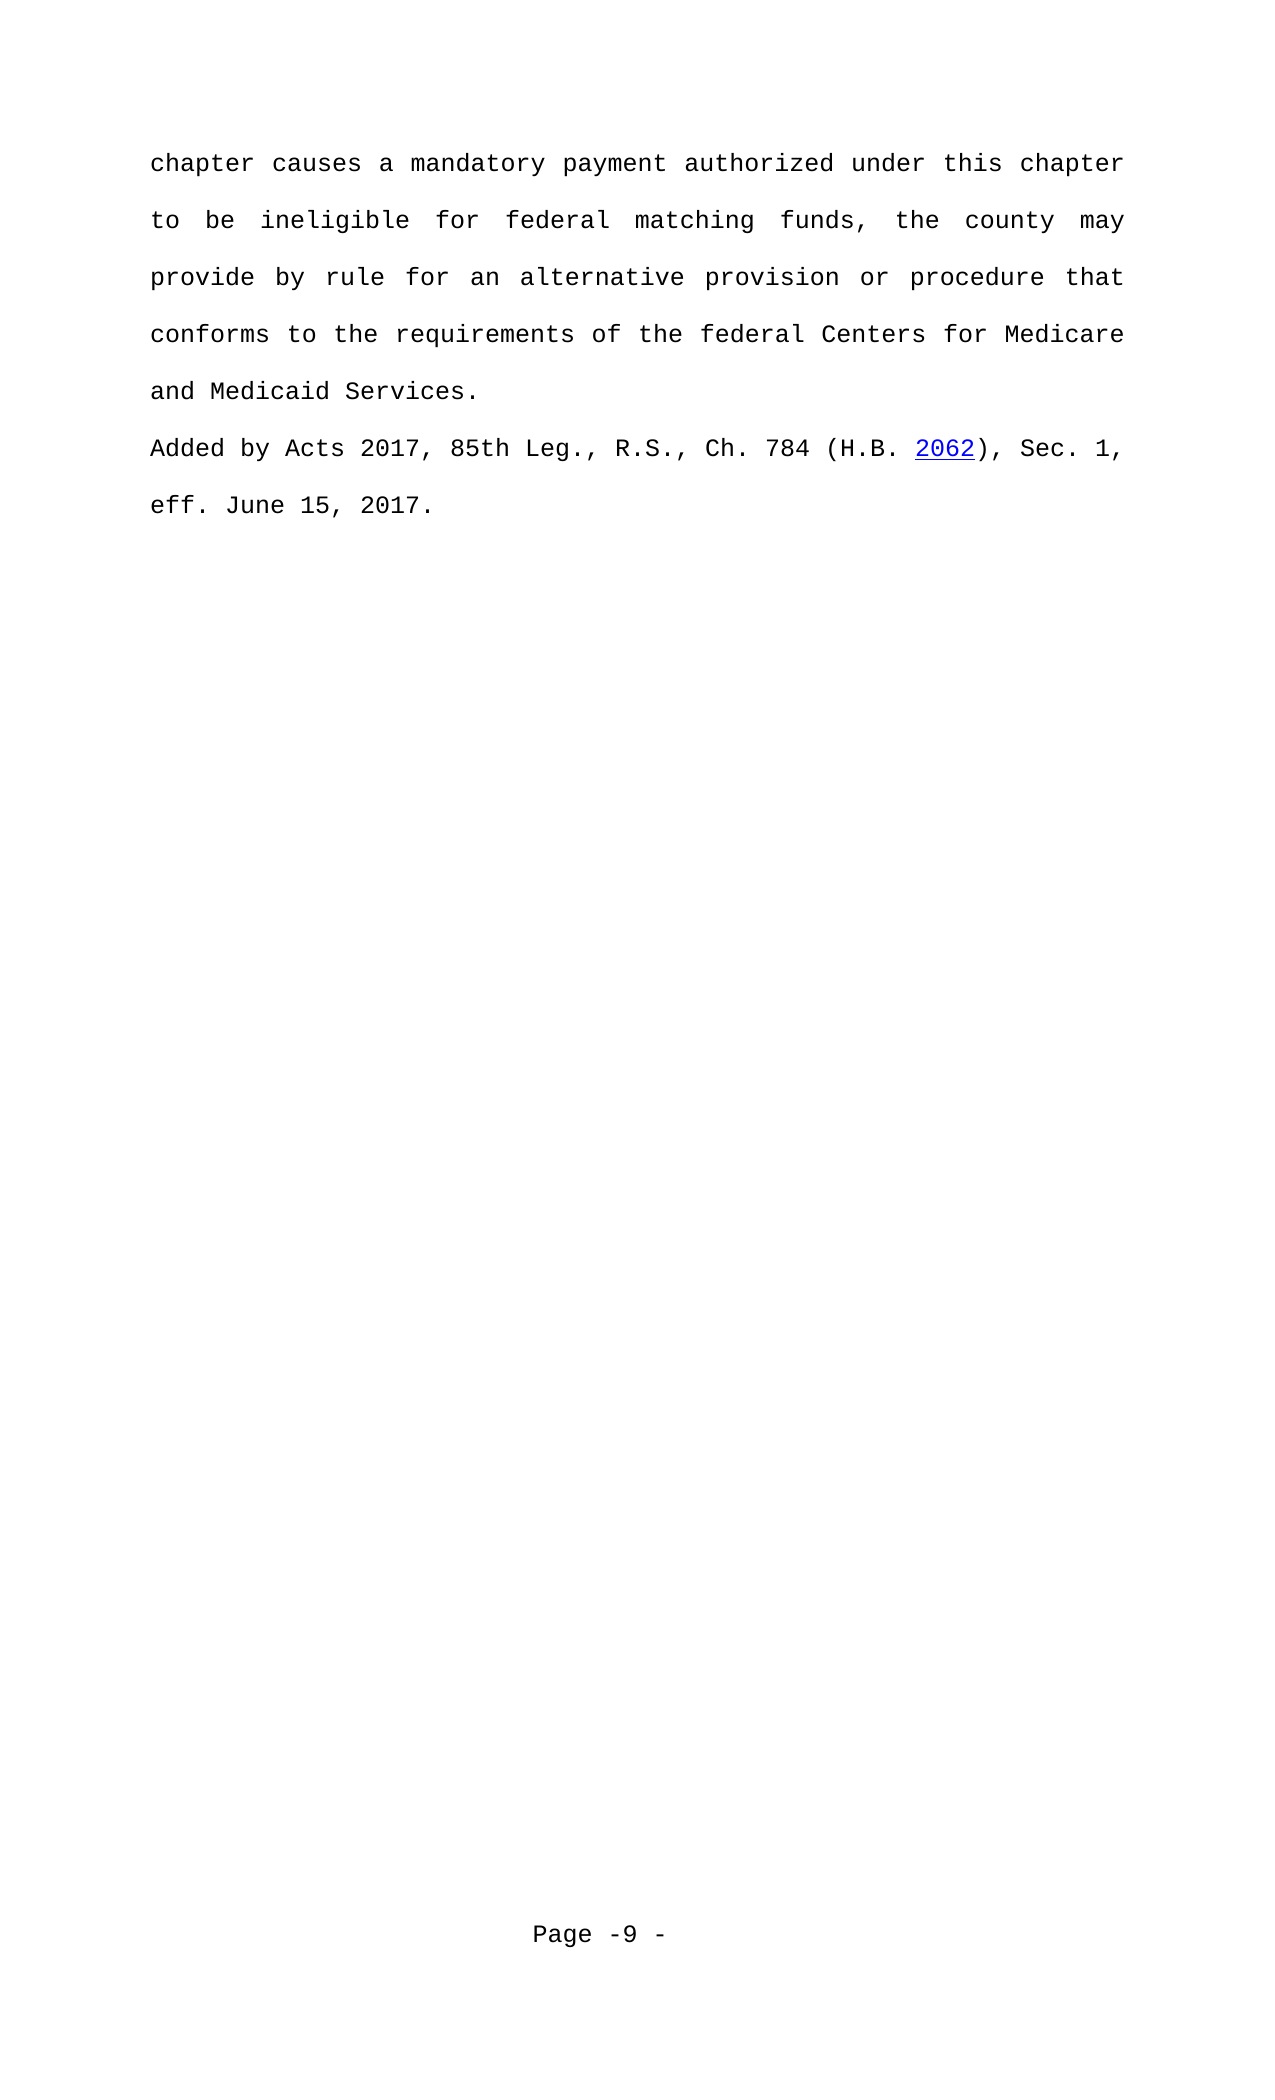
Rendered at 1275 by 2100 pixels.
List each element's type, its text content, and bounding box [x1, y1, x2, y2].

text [150, 150, 1125, 407]
text Added by Acts 2017, 85th Leg., R.S., Ch. 784 (H.B. 2062), Sec. 1, eff. June 15, 2017. [150, 435, 1125, 521]
